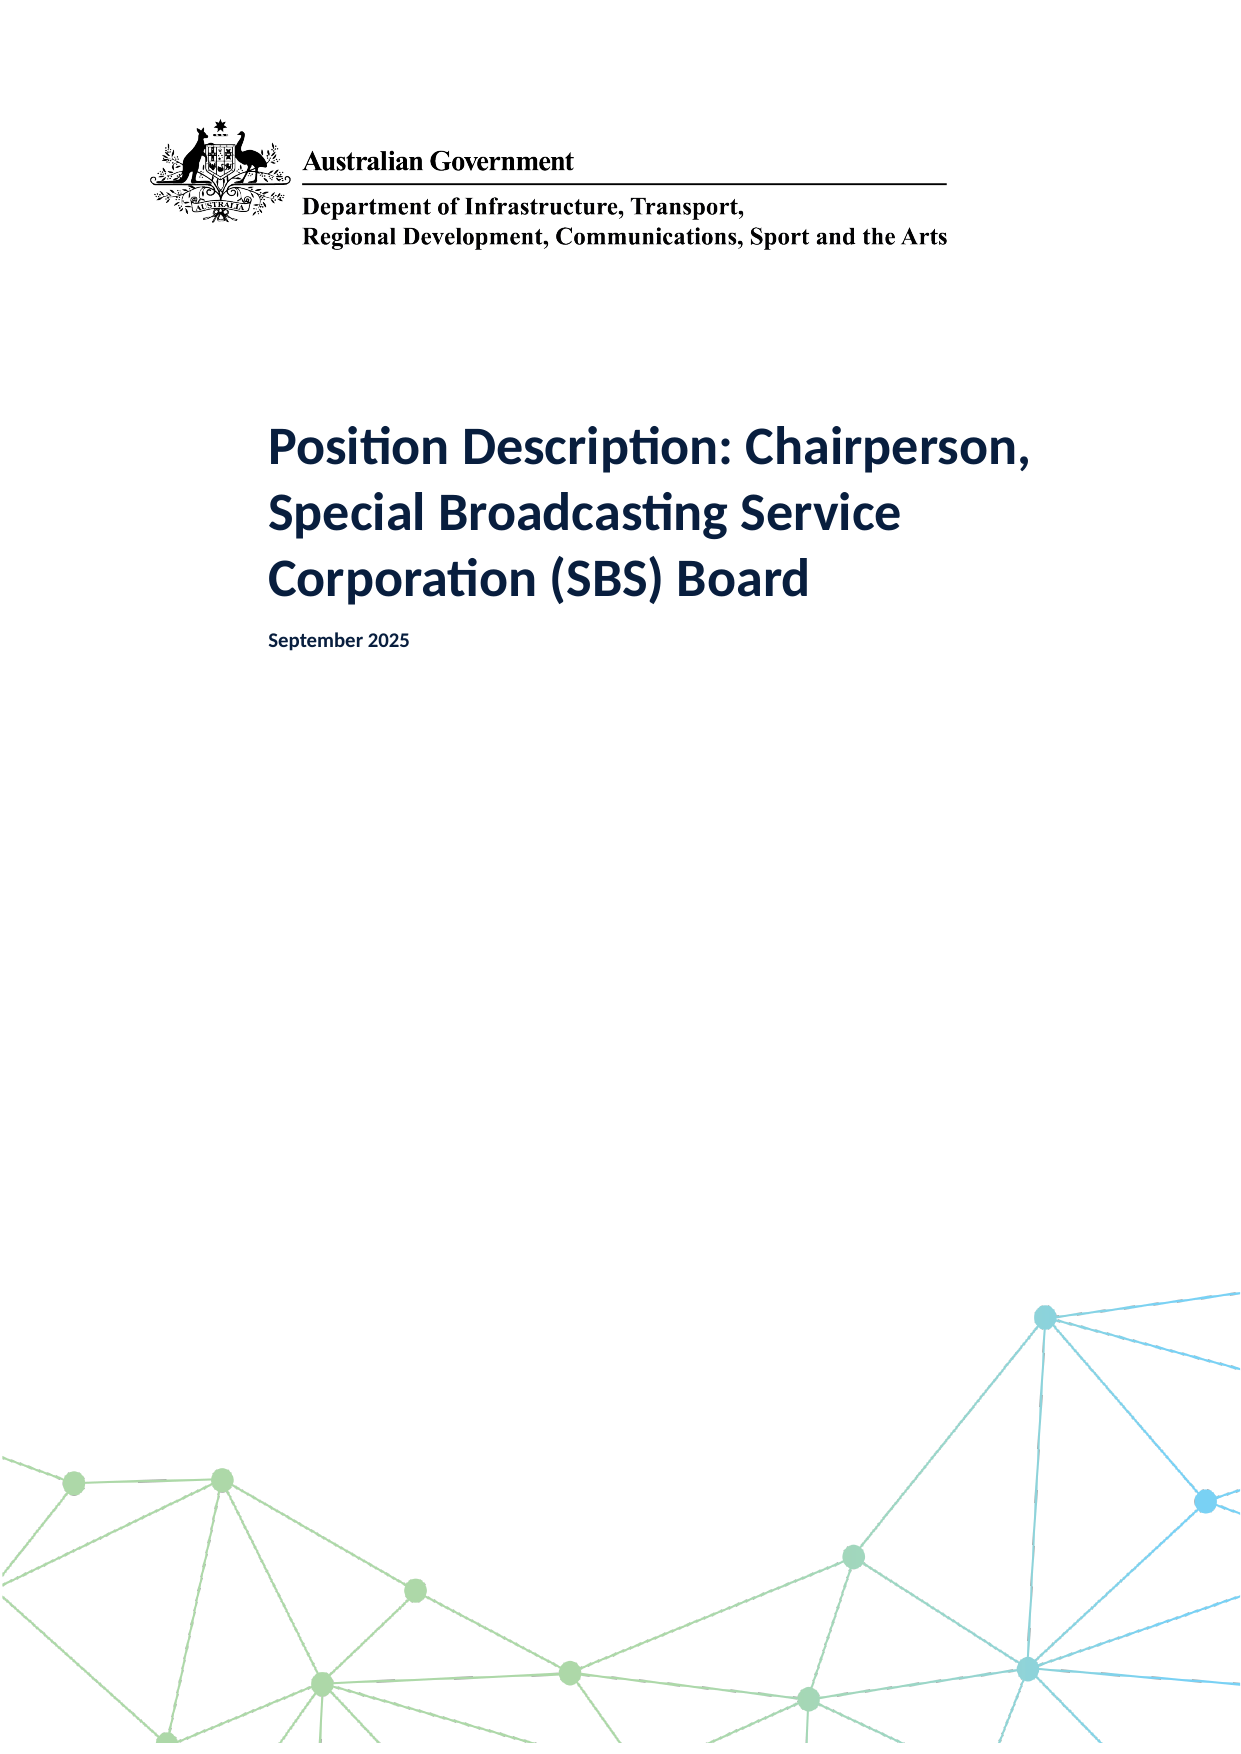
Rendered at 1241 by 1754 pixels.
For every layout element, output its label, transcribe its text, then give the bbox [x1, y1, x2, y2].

text September 2025 [268, 627, 1137, 652]
picture [150, 118, 947, 250]
subtitle Position Description: Chairperson, Special Broadcasting Service Corporation (SBS) Board [268, 412, 1137, 610]
picture [2, 1290, 1241, 1743]
